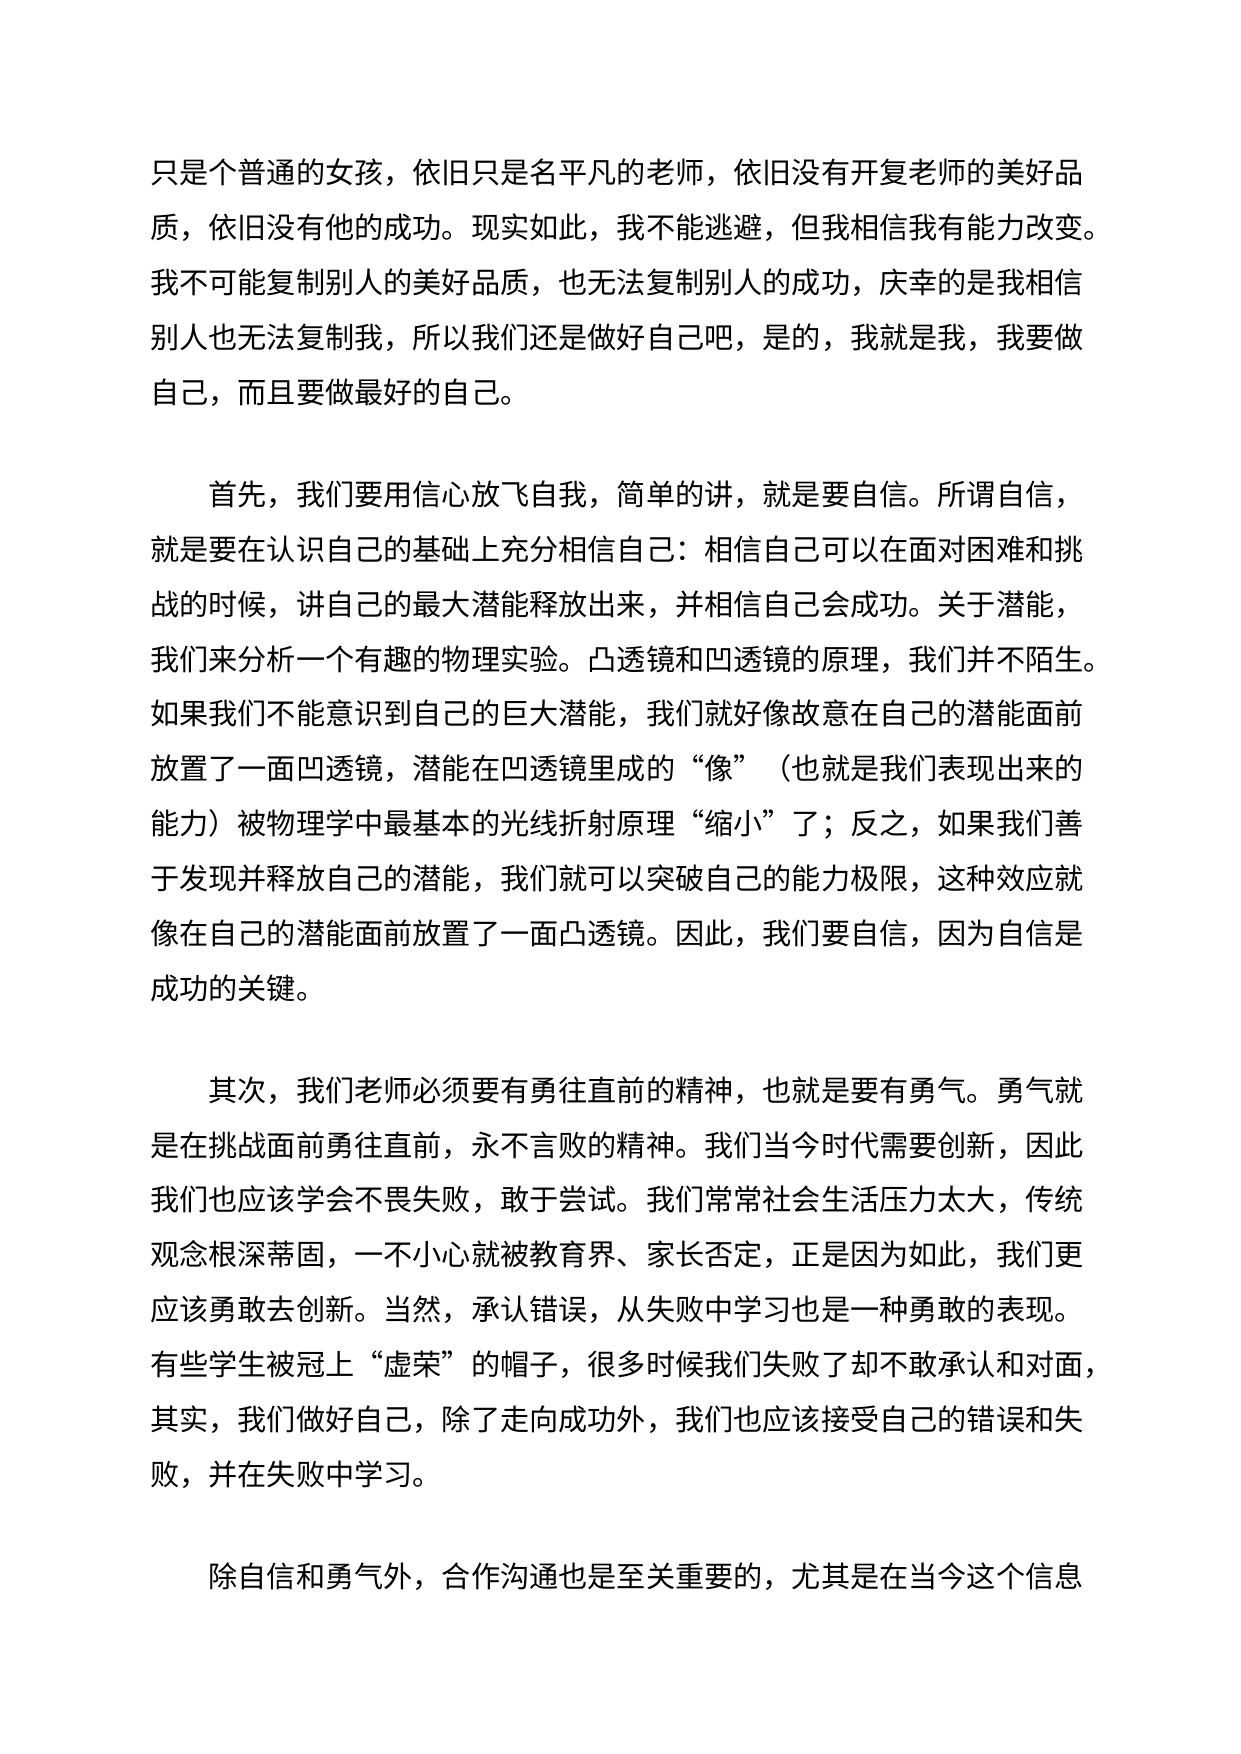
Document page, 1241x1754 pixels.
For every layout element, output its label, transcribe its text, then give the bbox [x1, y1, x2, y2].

text 首先，我们要用信心放飞自我，简单的讲，就是要自信。所谓自信，就是要在认识自己的基础上充分相信自己：相信自己可以在面对困难和挑战的时候，讲自己的最大潜能释放出来，并相信自己会成功。关于潜能，我们来分析一个有趣的物理实验。凸透镜和凹透镜的原理，我们并不陌生。如果我们不能意识到自己的巨大潜能，我们就好像故意在自己的潜能面前放置了一面凹透镜，潜能在凹透镜里成的“像”（也就是我们表现出来的能力）被物理学中最基本的光线折射原理“缩小”了；反之，如果我们善于发现并释放自己的潜能，我们就可以突破自己的能力极限，这种效应就像在自己的潜能面前放置了一面凸透镜。因此，我们要自信，因为自信是成功的关键。 [150, 471, 1090, 1008]
text 其次，我们老师必须要有勇往直前的精神，也就是要有勇气。勇气就是在挑战面前勇往直前，永不言败的精神。我们当今时代需要创新，因此我们也应该学会不畏失败，敢于尝试。我们常常社会生活压力太大，传统观念根深蒂固，一不小心就被教育界、家长否定，正是因为如此，我们更应该勇敢去创新。当然，承认错误，从失败中学习也是一种勇敢的表现。有些学生被冠上“虚荣”的帽子，很多时候我们失败了却不敢承认和对面，其实，我们做好自己，除了走向成功外，我们也应该接受自己的错误和失败，并在失败中学习。 [150, 1067, 1090, 1494]
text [150, 1553, 1090, 1596]
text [150, 150, 1090, 412]
